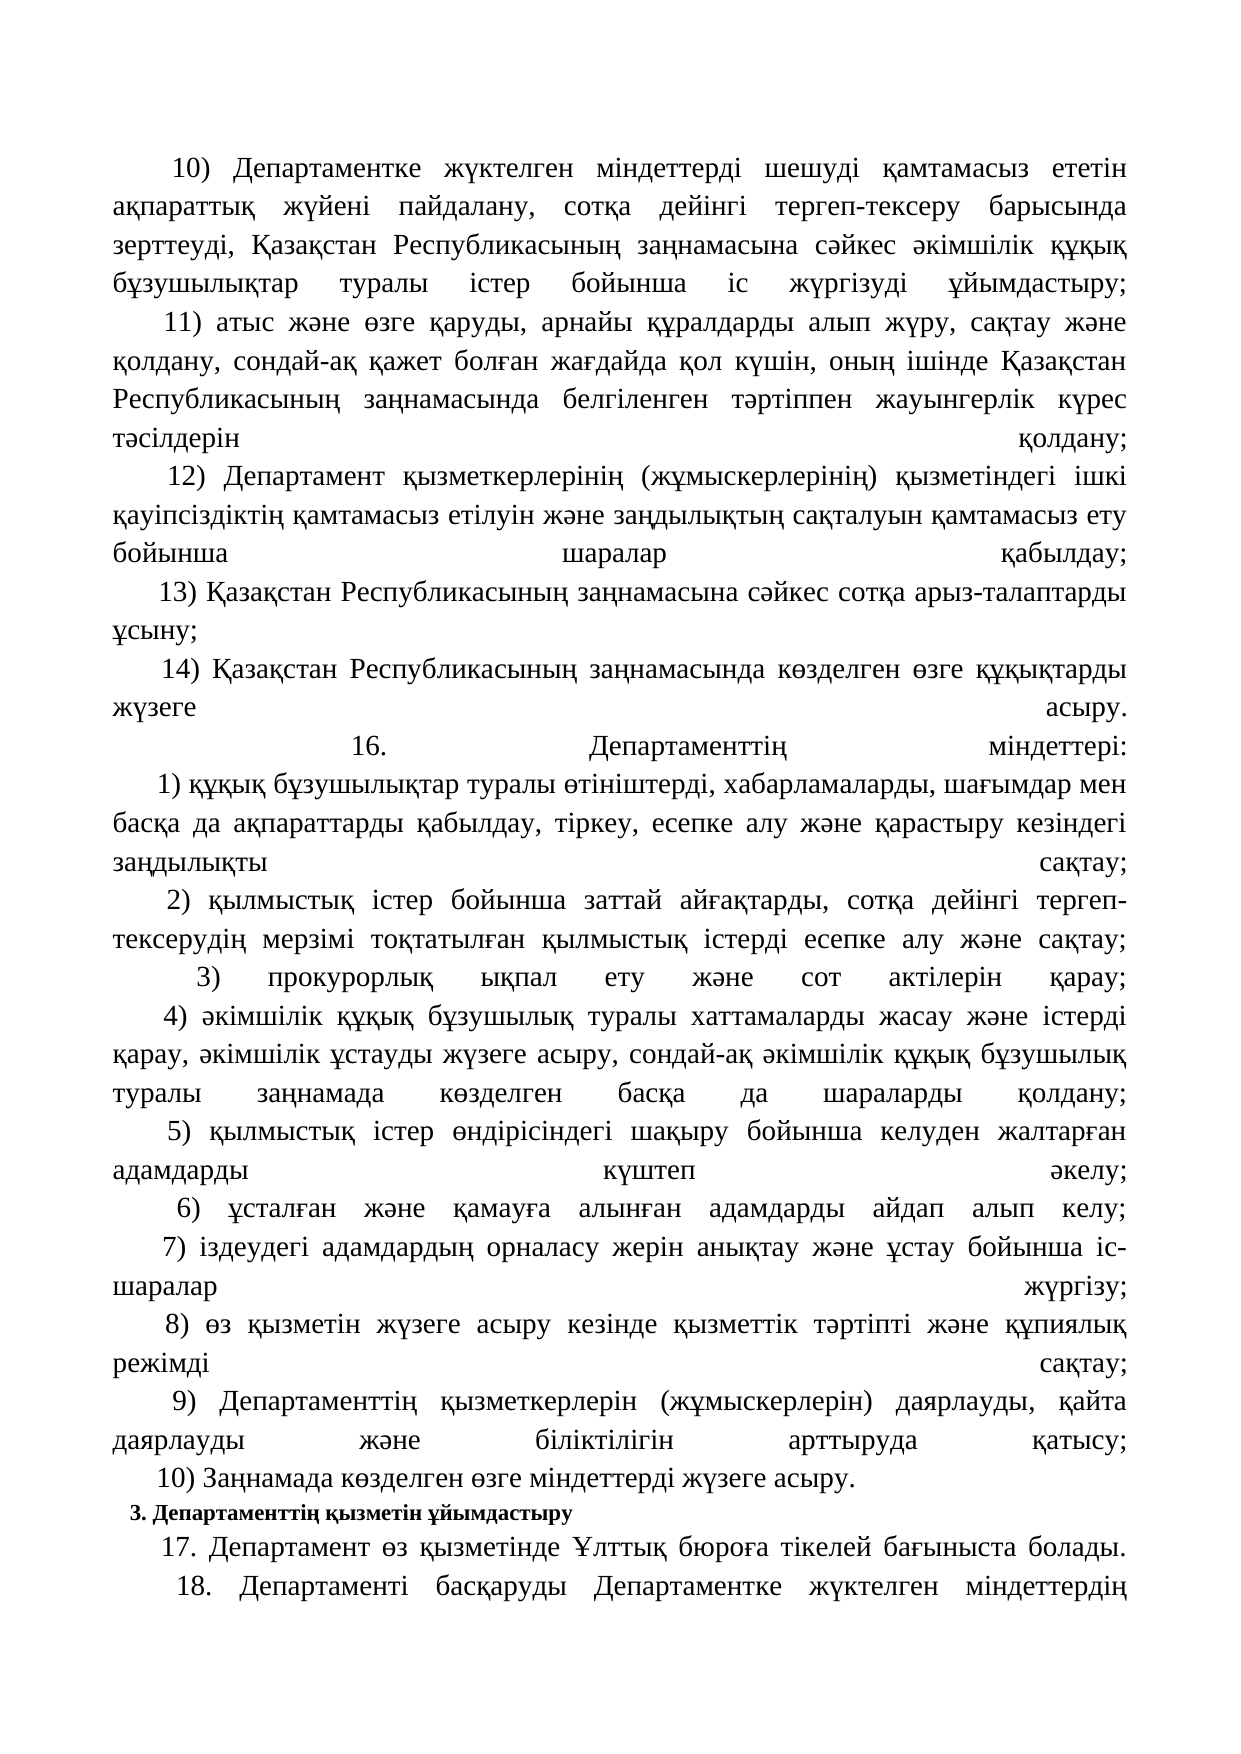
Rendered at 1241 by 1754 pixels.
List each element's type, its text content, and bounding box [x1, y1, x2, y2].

text 3. Департаменттің қызметін ұйымдастыру [112, 1499, 1128, 1525]
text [112, 150, 1128, 1494]
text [112, 1529, 1128, 1601]
